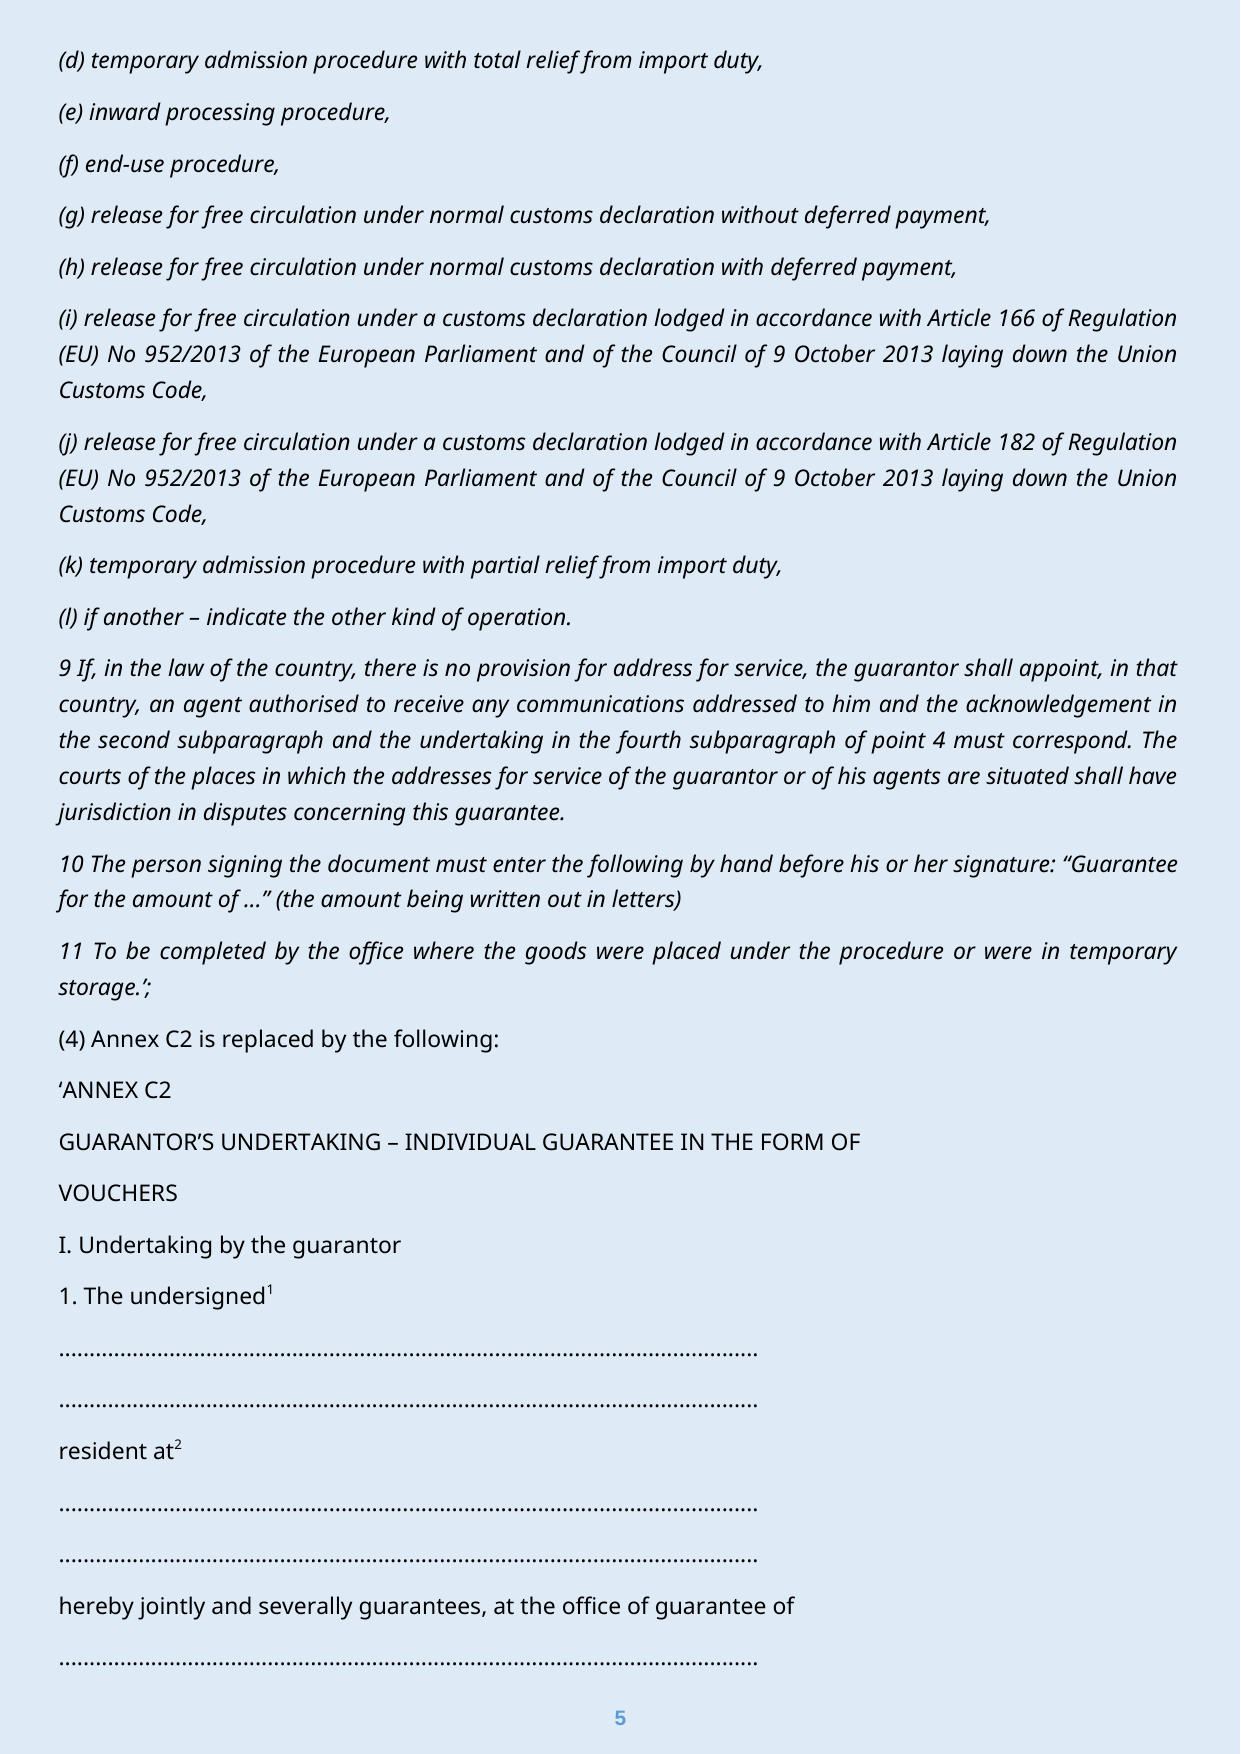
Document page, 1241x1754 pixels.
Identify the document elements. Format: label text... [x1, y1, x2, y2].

text .................................................................................................................. [58, 1332, 1182, 1363]
text 1. The undersigned1 [58, 1280, 1182, 1312]
text VOUCHERS [58, 1177, 1182, 1208]
text hereby jointly and severally guarantees, at the office of guarantee of [58, 1590, 1182, 1621]
text GUARANTOR’S UNDERTAKING – INDIVIDUAL GUARANTEE IN THE FORM OF [58, 1126, 1182, 1157]
text .................................................................................................................. [58, 1641, 1182, 1672]
text (4) Annex C2 is replaced by the following: [58, 1022, 1182, 1054]
text (j) release for free circulation under a customs declaration lodged in accordance with Article 182 of Regulation (EU) No 952/2013 of the European Parliament and of the Council of 9 October 2013 laying down the Union Customs Code, [58, 426, 1182, 529]
text resident at2 [58, 1435, 1182, 1466]
text .................................................................................................................. [58, 1383, 1182, 1415]
text ‘ANNEX C2 [58, 1074, 1182, 1105]
text (k) temporary admission procedure with partial relief from import duty, [58, 549, 1182, 580]
text (g) release for free circulation under normal customs declaration without deferred payment, [58, 199, 1182, 230]
text (e) inward processing procedure, [58, 96, 1182, 127]
text (l) if another – indicate the other kind of operation. [58, 601, 1182, 632]
text 10 The person signing the document must enter the following by hand before his or her signature: “Guarantee for the amount of ...” (the amount being written out in letters) [58, 847, 1182, 915]
text I. Undertaking by the guarantor [58, 1229, 1182, 1260]
text (h) release for free circulation under normal customs declaration with deferred payment, [58, 251, 1182, 282]
text 11 To be completed by the office where the goods were placed under the procedure or were in temporary storage.’; [58, 935, 1182, 1002]
text .................................................................................................................. [58, 1487, 1182, 1518]
text (d) temporary admission procedure with total relief from import duty, [58, 44, 1182, 76]
text .................................................................................................................. [58, 1538, 1182, 1569]
text 9 If, in the law of the country, there is no provision for address for service, the guarantor shall appoint, in that country, an agent authorised to receive any communications addressed to him and the acknowledgement in the second subparagraph and the undertaking in the fourth subparagraph of point 4 must correspond. The courts of the places in which the addresses for service of the guarantor or of his agents are situated shall have jurisdiction in disputes concerning this guarantee. [58, 652, 1182, 827]
text (i) release for free circulation under a customs declaration lodged in accordance with Article 166 of Regulation (EU) No 952/2013 of the European Parliament and of the Council of 9 October 2013 laying down the Union Customs Code, [58, 302, 1182, 405]
text (f) end-use procedure, [58, 147, 1182, 179]
